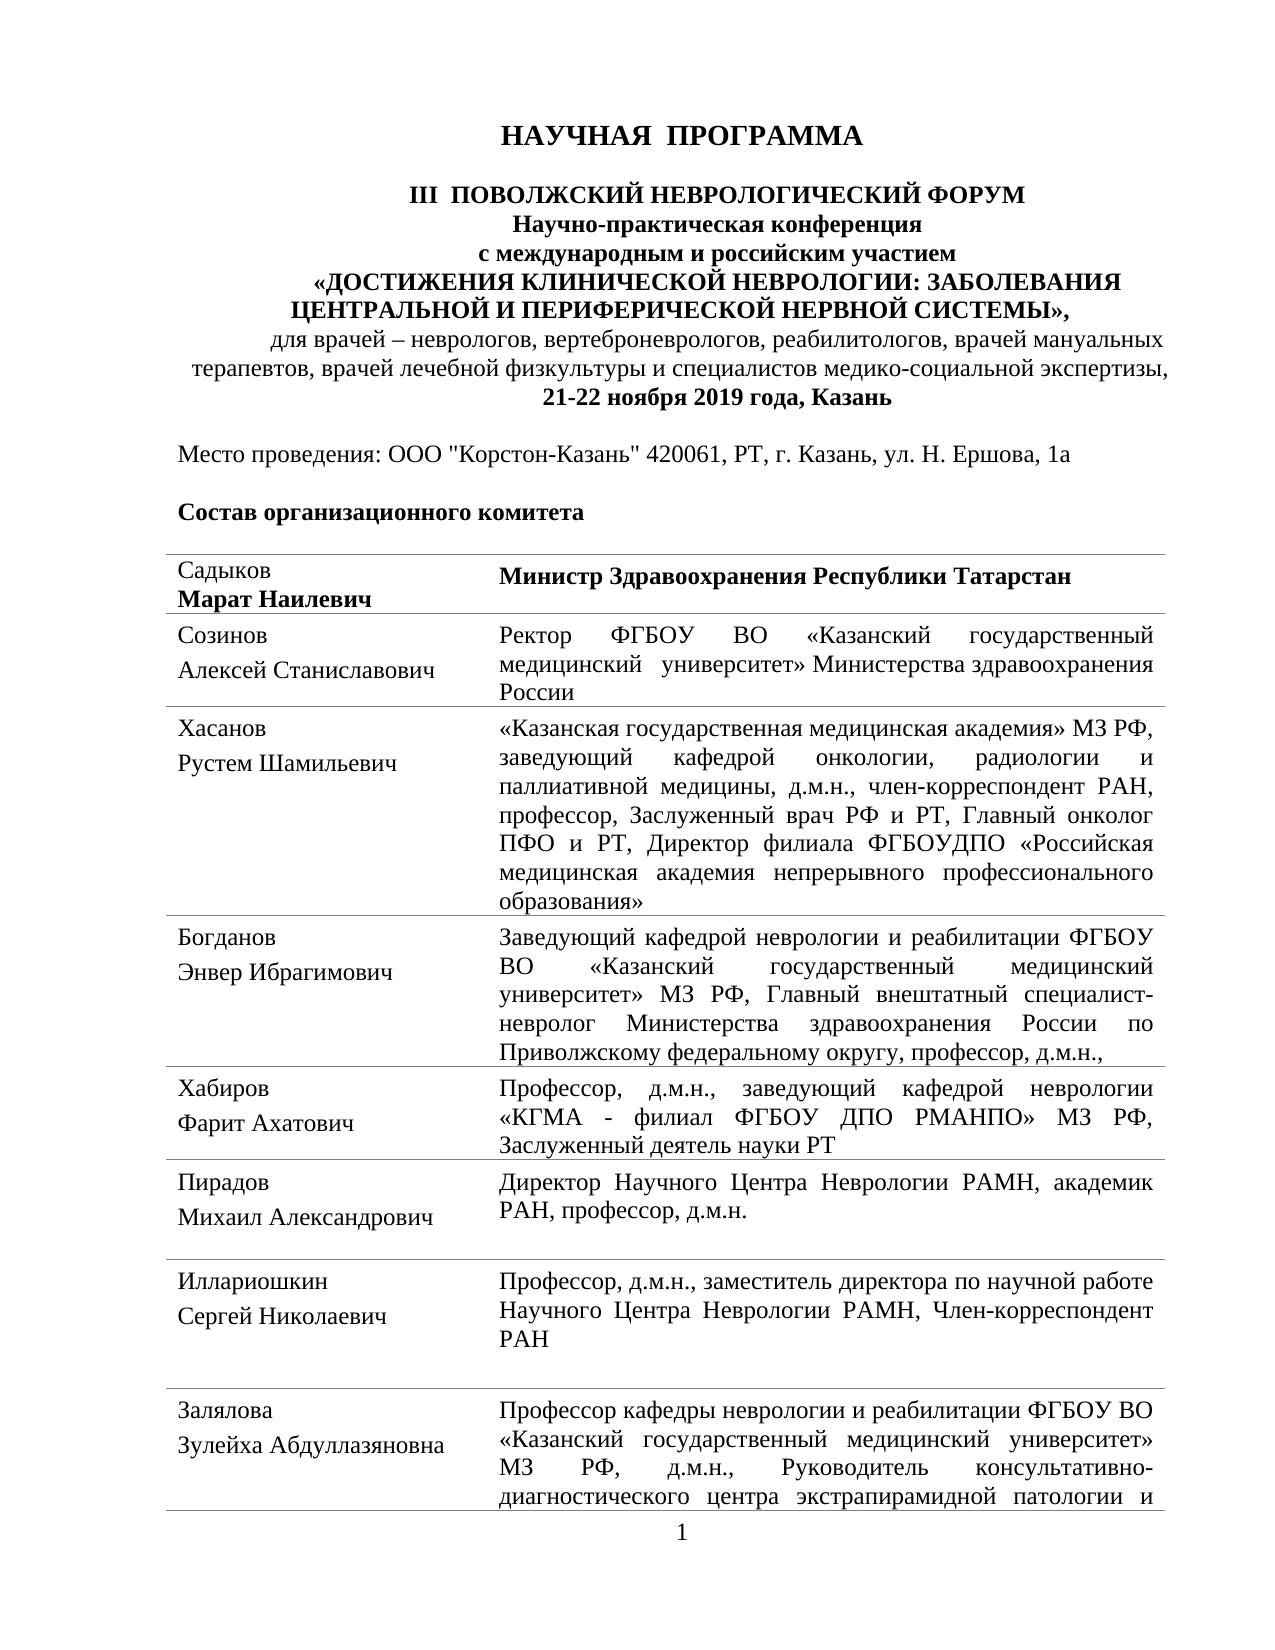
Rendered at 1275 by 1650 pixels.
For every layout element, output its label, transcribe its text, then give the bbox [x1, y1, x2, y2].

text для врачей – неврологов, вертеброневрологов, реабилитологов, врачей мануальных терапевтов, врачей лечебной физкультуры и специалистов медико-социальной экспертизы, [177, 324, 1183, 382]
table_header Садыков Марат Наилевич [166, 555, 488, 613]
text Состав организационного комитета [177, 497, 1186, 525]
table_cell Созинов Алексей Станиславович [166, 614, 488, 706]
text III ПОВОЛЖСКИЙ НЕВРОЛОГИЧЕСКИЙ ФОРУМ [177, 180, 1183, 209]
text НАУЧНАЯ ПРОГРАММА [177, 118, 1186, 152]
table_cell «Казанская государственная медицинская академия» МЗ РФ, заведующий кафедрой онкологии, радиологии и паллиативной медицины, д.м.н., член-корреспондент РАН, профессор, Заслуженный врач РФ и РТ, Главный онколог ПФО и РТ, Директор филиала ФГБОУДПО «Российская медицинская академия непрерывного профессионального образования» [488, 707, 1165, 915]
table_cell Хасанов Рустем Шамильевич [166, 707, 488, 915]
text «ДОСТИЖЕНИЯ КЛИНИЧЕСКОЙ НЕВРОЛОГИИ: ЗАБОЛЕВАНИЯ ЦЕНТРАЛЬНОЙ И ПЕРИФЕРИЧЕСКОЙ НЕРВНОЙ СИСТЕМЫ», [177, 267, 1183, 324]
text Научно-практическая конференция [177, 209, 1183, 238]
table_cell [166, 1389, 488, 1510]
text 21-22 ноября 2019 года, Казань [177, 382, 1183, 410]
table_cell Пирадов Михаил Александрович [166, 1160, 488, 1259]
table_cell Профессор, д.м.н., заместитель директора по научной работе Научного Центра Неврологии РАМН, Член-корреспондент РАН [488, 1260, 1165, 1388]
table_cell Заведующий кафедрой неврологии и реабилитации ФГБОУ ВО «Казанский государственный медицинский университет» МЗ РФ, Главный внештатный специалист-невролог Министерства здравоохранения России по Приволжскому федеральному округу, профессор, д.м.н., [488, 916, 1165, 1066]
text Место проведения: ООО "Корстон-Казань" 420061, РТ, г. Казань, ул. Н. Ершова, 1а [177, 439, 1186, 468]
table_cell Профессор, д.м.н., заведующий кафедрой неврологии «КГМА - филиал ФГБОУ ДПО РМАНПО» МЗ РФ, Заслуженный деятель науки РТ [488, 1067, 1165, 1159]
table_cell Ректор ФГБОУ ВО «Казанский государственный медицинский университет» Министерства здравоохранения России [488, 614, 1165, 706]
table_cell Хабиров Фарит Ахатович [166, 1067, 488, 1159]
table_cell Директор Научного Центра Неврологии РАМН, академик РАН, профессор, д.м.н. [488, 1160, 1165, 1259]
table_cell Богданов Энвер Ибрагимович [166, 916, 488, 1066]
table_cell Иллариошкин Сергей Николаевич [166, 1260, 488, 1388]
table_header Министр Здравоохранения Республики Татарстан [488, 555, 1165, 613]
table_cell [488, 1389, 1165, 1510]
text с международным и российским участием [177, 238, 1183, 267]
